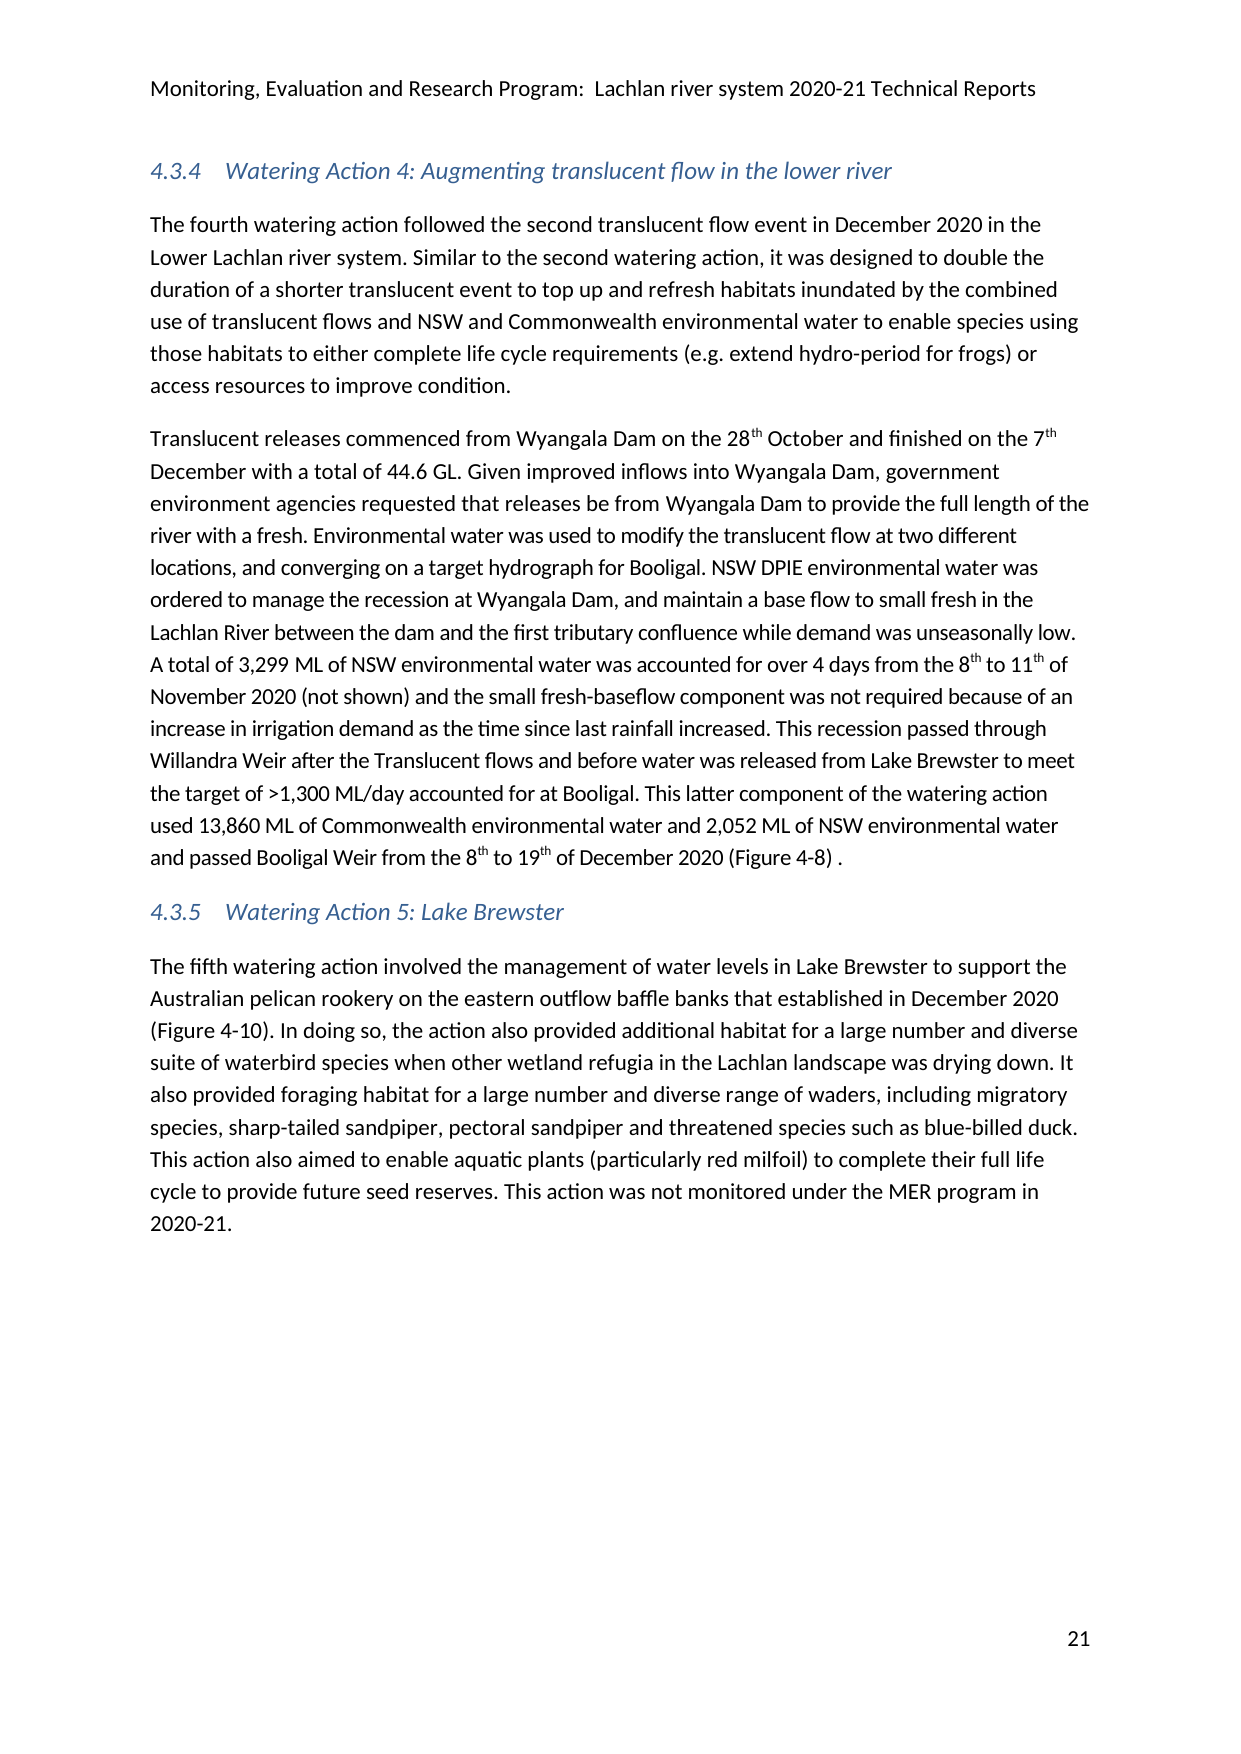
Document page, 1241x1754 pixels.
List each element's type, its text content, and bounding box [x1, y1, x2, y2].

text The fourth watering action followed the second translucent flow event in December 2020 in the Lower Lachlan river system. Similar to the second watering action, it was designed to double the duration of a shorter translucent event to top up and refresh habitats inundated by the combined use of translucent flows and NSW and Commonwealth environmental water to enable species using those habitats to either complete life cycle requirements (e.g. extend hydro-period for frogs) or access resources to improve condition. [150, 211, 1090, 399]
subtitle Watering Action 5: Lake Brewster [150, 896, 1090, 927]
subtitle Watering Action 4: Augmenting translucent flow in the lower river [150, 155, 1090, 185]
